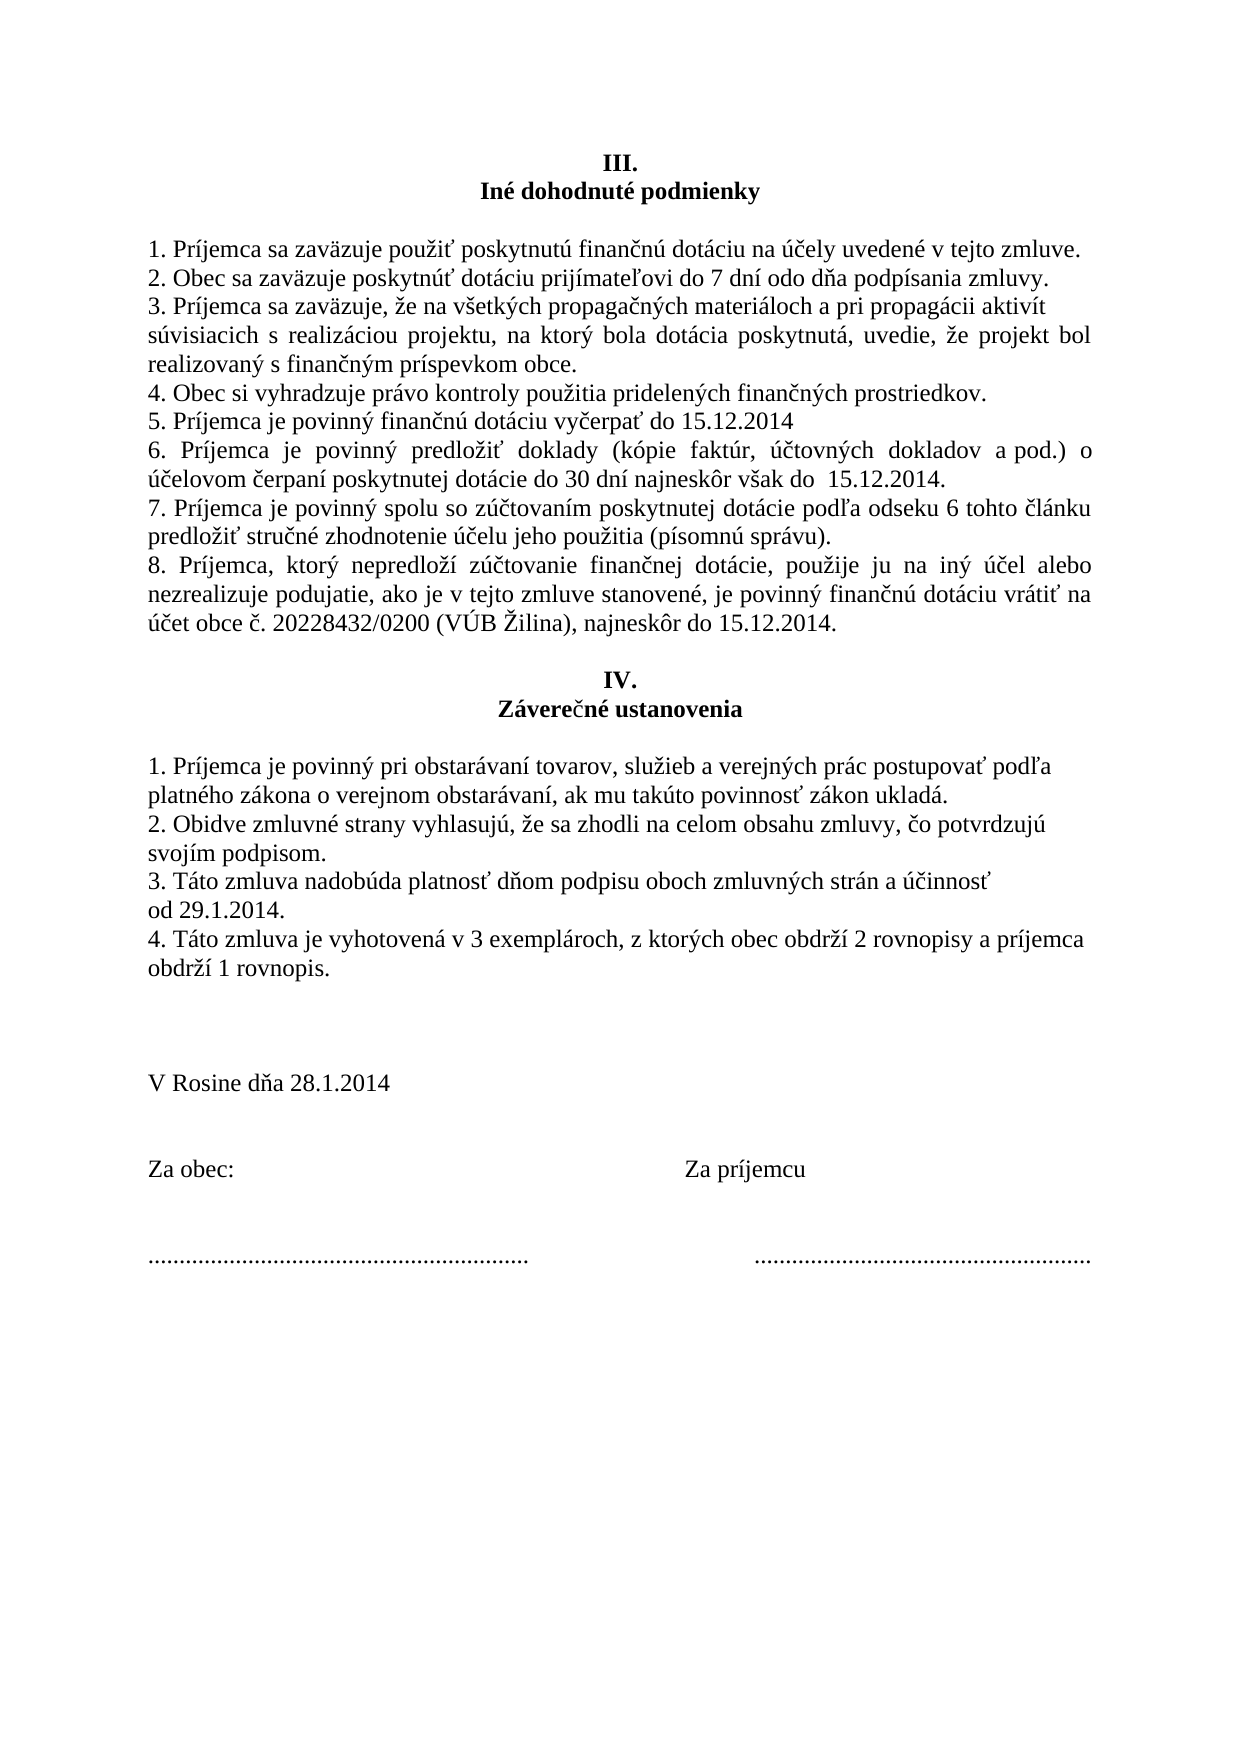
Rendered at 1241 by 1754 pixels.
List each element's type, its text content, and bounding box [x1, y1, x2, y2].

text svojím podpisom. [148, 838, 1093, 866]
text 1. Príjemca je povinný pri obstarávaní tovarov, služieb a verejných prác postupovať podľa [148, 751, 1093, 780]
text IV. [148, 665, 1093, 694]
text 5. Príjemca je povinný finančnú dotáciu vyčerpať do 15.12.2014 [148, 406, 1093, 435]
text Iné dohodnuté podmienky [148, 176, 1093, 205]
text V Rosine dňa 28.1.2014 [148, 1068, 1093, 1096]
text 4. Táto zmluva je vyhotovená v 3 exemplároch, z ktorých obec obdrží 2 rovnopisy a príjemca obdrží 1 rovnopis. [148, 924, 1093, 981]
text 8. Príjemca, ktorý nepredloží zúčtovanie finančnej dotácie, použije ju na iný účel alebo nezrealizuje podujatie, ako je v tejto zmluve stanovené, je povinný finančnú dotáciu vrátiť na účet obce č. 20228432/0200 (VÚB Žilina), najneskôr do 15.12.2014. [148, 550, 1093, 636]
text 6. Príjemca je povinný predložiť doklady (kópie faktúr, účtovných dokladov a pod.) o účelovom čerpaní poskytnutej dotácie do 30 dní najneskôr však do 15.12.2014. [148, 435, 1093, 493]
text súvisiacich s realizáciou projektu, na ktorý bola dotácia poskytnutá, uvedie, že projekt bol realizovaný s finančným príspevkom obce. [148, 320, 1093, 378]
text 3. Príjemca sa zaväzuje, že na všetkých propagačných materiáloch a pri propagácii aktivít [148, 291, 1093, 320]
text ............................................................. ...................................................... [148, 1240, 1093, 1269]
text 7. Príjemca je povinný spolu so zúčtovaním poskytnutej dotácie podľa odseku 6 tohto článku predložiť stručné zhodnotenie účelu jeho použitia (písomnú správu). [148, 493, 1093, 550]
text III. [148, 148, 1093, 176]
text platného zákona o verejnom obstarávaní, ak mu takúto povinnosť zákon ukladá. [148, 780, 1093, 809]
text 3. Táto zmluva nadobúda platnosť dňom podpisu oboch zmluvných strán a účinnosť [148, 866, 1093, 895]
text 1. Príjemca sa zaväzuje použiť poskytnutú finančnú dotáciu na účely uvedené v tejto zmluve. [148, 234, 1093, 263]
text 2. Obidve zmluvné strany vyhlasujú, že sa zhodli na celom obsahu zmluvy, čo potvrdzujú [148, 809, 1093, 838]
text Záverečné ustanovenia [148, 694, 1093, 723]
text 4. Obec si vyhradzuje právo kontroly použitia pridelených finančných prostriedkov. [148, 378, 1093, 406]
text Za obec: Za príjemcu [148, 1154, 1093, 1183]
text 2. Obec sa zaväzuje poskytnúť dotáciu prijímateľovi do 7 dní odo dňa podpísania zmluvy. [148, 263, 1093, 291]
text od 29.1.2014. [148, 895, 1093, 924]
